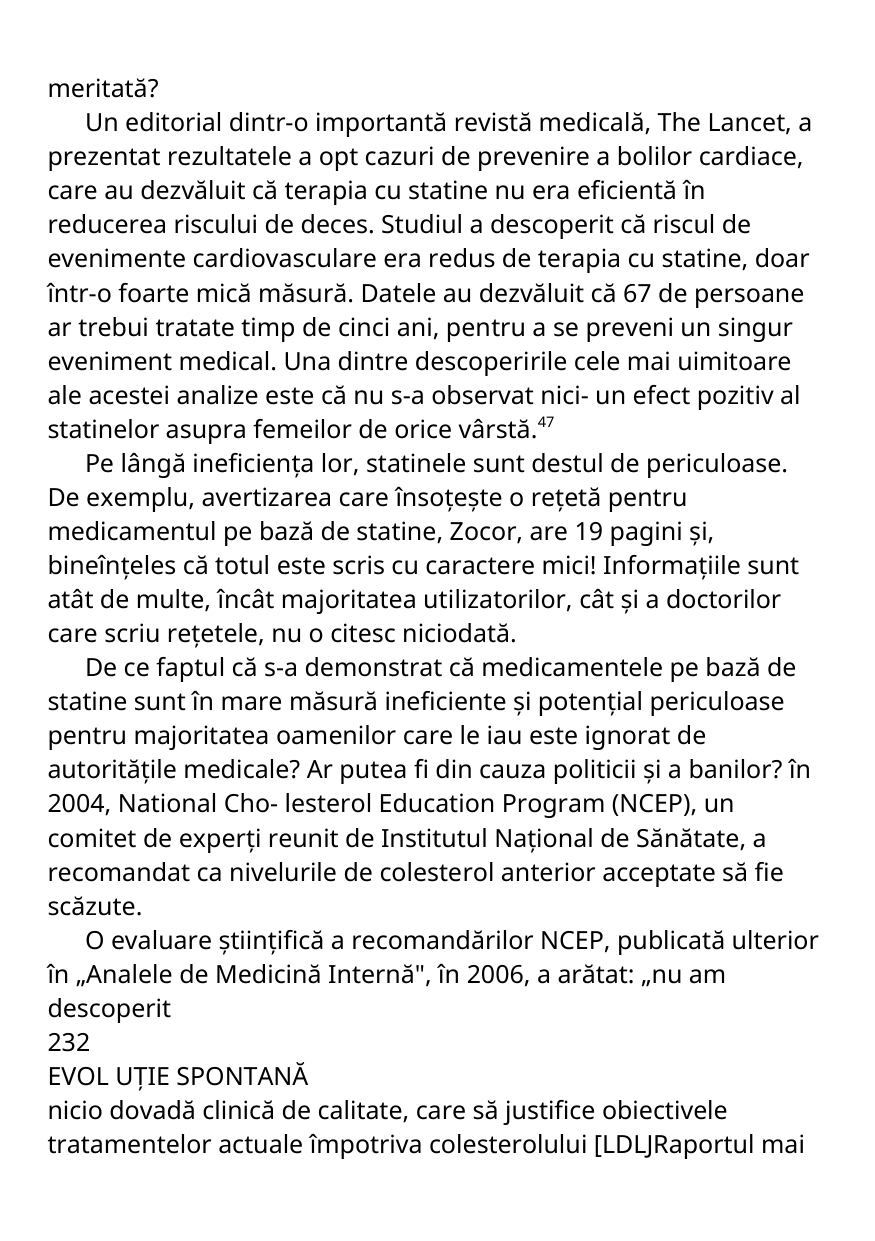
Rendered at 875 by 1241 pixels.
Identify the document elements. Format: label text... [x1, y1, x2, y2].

text Pe lângă ineficienţa lor, statinele sunt destul de periculoase. De exemplu, avertizarea care însoţeşte o reţetă pentru medicamentul pe bază de statine, Zocor, are 19 pagini şi, bineînţeles că totul este scris cu caractere mici! Informaţiile sunt atât de multe, încât majoritatea utilizatorilor, cât şi a doctorilor care scriu reţetele, nu o citesc niciodată. [47, 446, 827, 650]
text 232 [47, 1024, 827, 1059]
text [47, 71, 827, 105]
text De ce faptul că s-a demonstrat că medicamentele pe bază de statine sunt în mare măsură ineficiente şi potenţial periculoase pentru majoritatea oamenilor care le iau este ignorat de autorităţile medicale? Ar putea fi din cauza politicii şi a banilor? în 2004, National Cho- lesterol Education Program (NCEP), un comitet de experţi reunit de Institutul Naţional de Sănătate, a recomandat ca nivelurile de colesterol anterior acceptate să fie scăzute. [47, 650, 827, 922]
text O evaluare ştiinţifică a recomandărilor NCEP, publicată ulterior în „Analele de Medicină Internă", în 2006, a arătat: „nu am descoperit [47, 922, 827, 1024]
text EVOL UŢIE SPONTANĂ [47, 1059, 827, 1093]
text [47, 1093, 827, 1161]
text Un editorial dintr-o importantă revistă medicală, The Lancet, a prezentat rezultatele a opt cazuri de prevenire a bolilor cardiace, care au dezvăluit că terapia cu statine nu era eficientă în reducerea riscului de deces. Studiul a descoperit că riscul de evenimente cardiovasculare era redus de terapia cu statine, doar într-o foarte mică măsură. Datele au dezvăluit că 67 de persoane ar trebui tratate timp de cinci ani, pentru a se preveni un singur eveniment medical. Una dintre descoperirile cele mai uimitoare ale acestei analize este că nu s-a observat nici- un efect pozitiv al statinelor asupra femeilor de orice vârstă.47 [47, 105, 827, 446]
